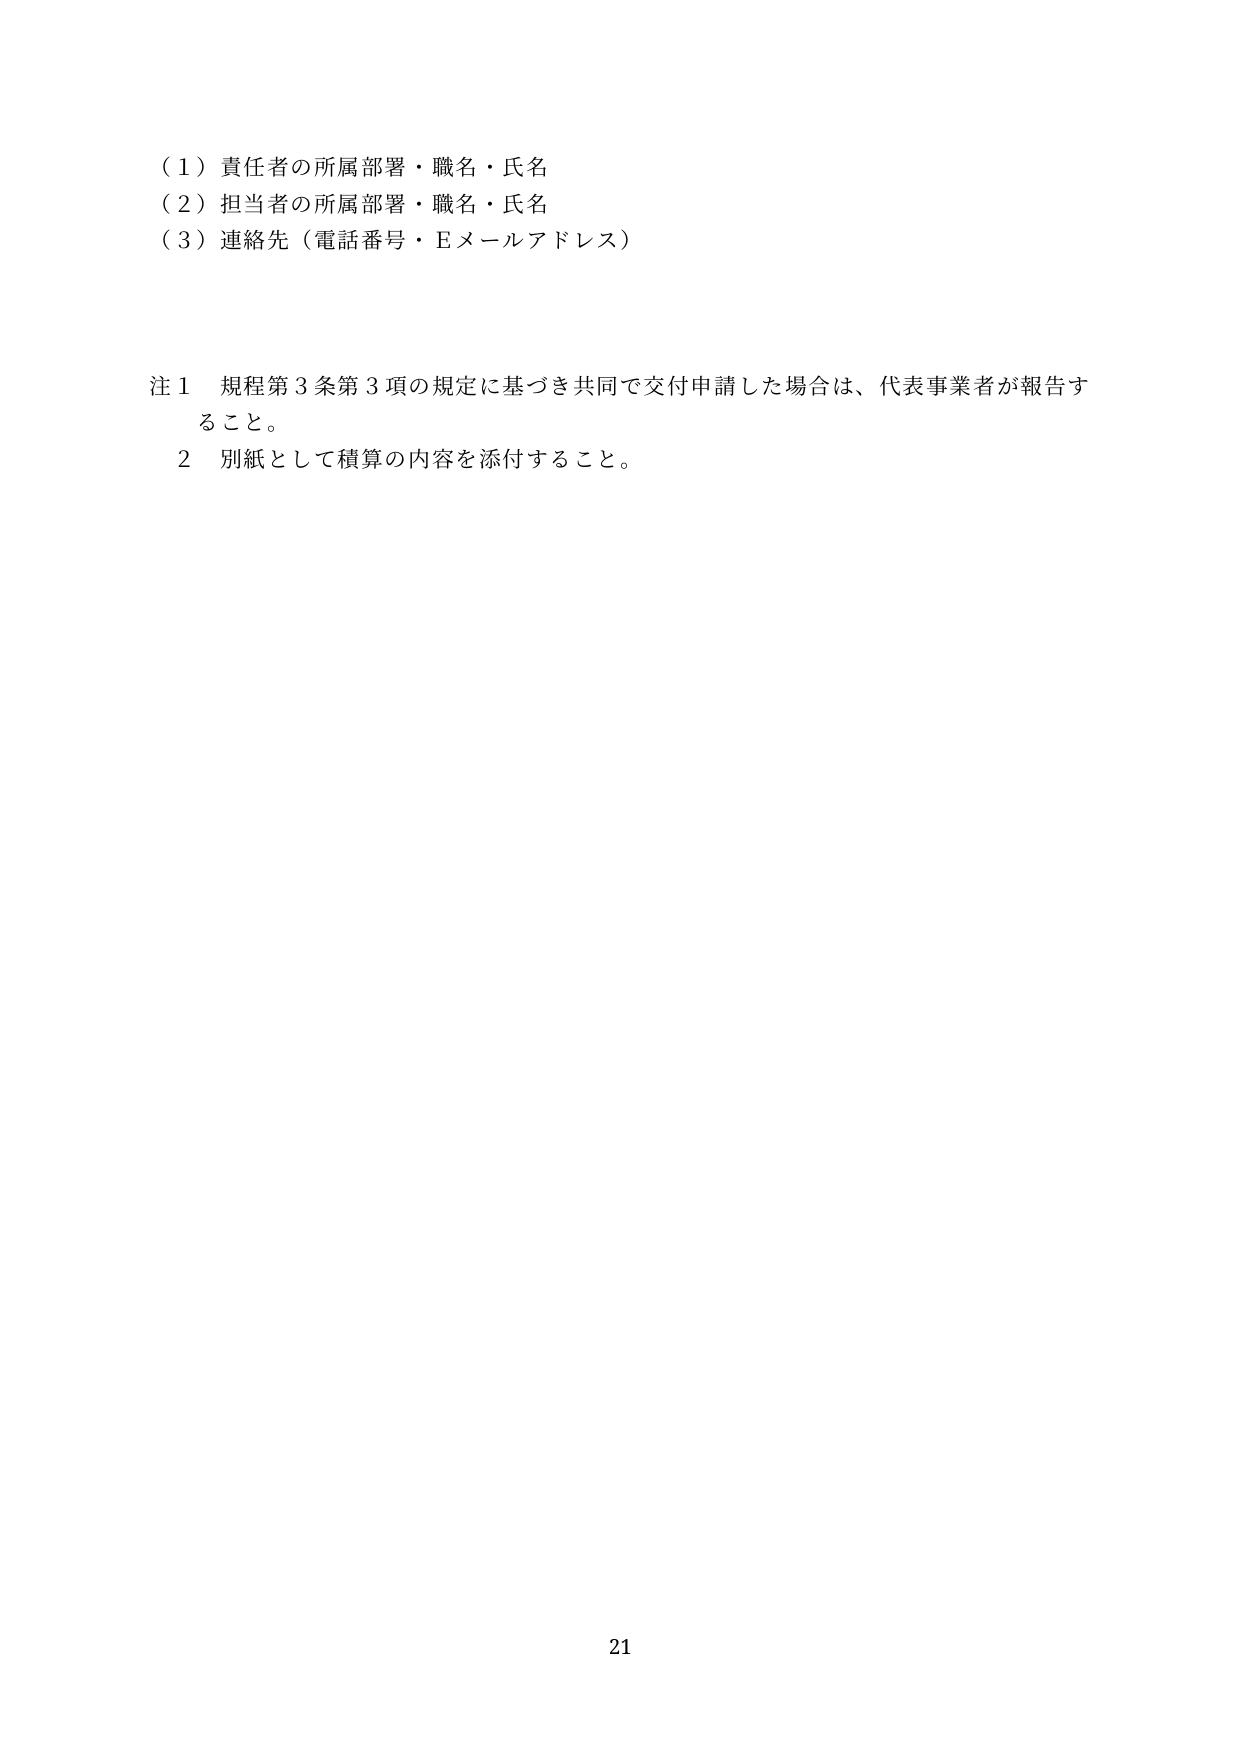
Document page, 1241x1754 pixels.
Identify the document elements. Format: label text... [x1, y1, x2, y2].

text ２ 別紙として積算の内容を添付すること。 [149, 439, 1091, 476]
text 注１ 規程第３条第３項の規定に基づき共同で交付申請した場合は、代表事業者が報告すること。 [149, 367, 1091, 439]
text （２）担当者の所属部署・職名・氏名 [149, 184, 1091, 221]
text （１）責任者の所属部署・職名・氏名 [149, 148, 1091, 184]
text （３）連絡先（電話番号・Ｅメールアドレス） [149, 221, 1091, 257]
